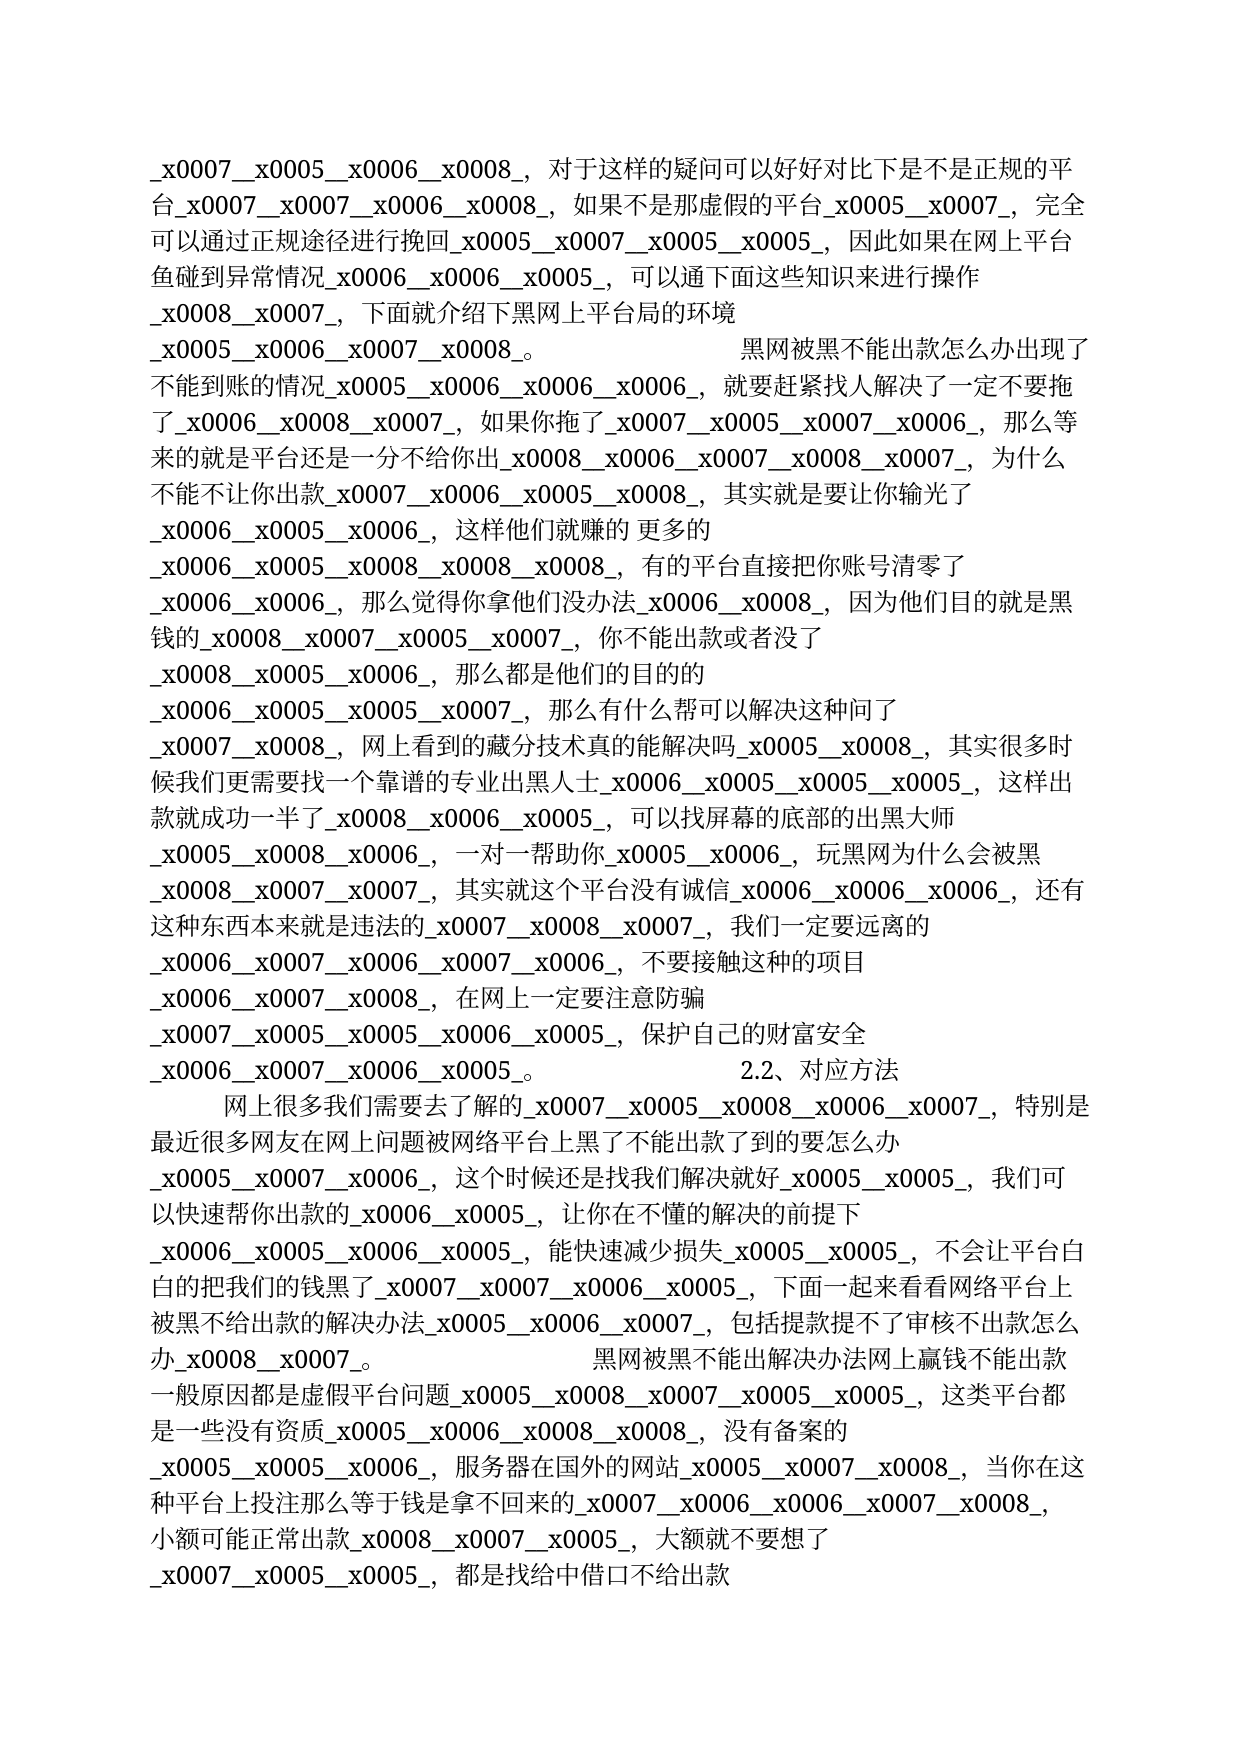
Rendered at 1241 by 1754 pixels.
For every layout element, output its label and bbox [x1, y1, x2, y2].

text [150, 150, 1090, 1592]
